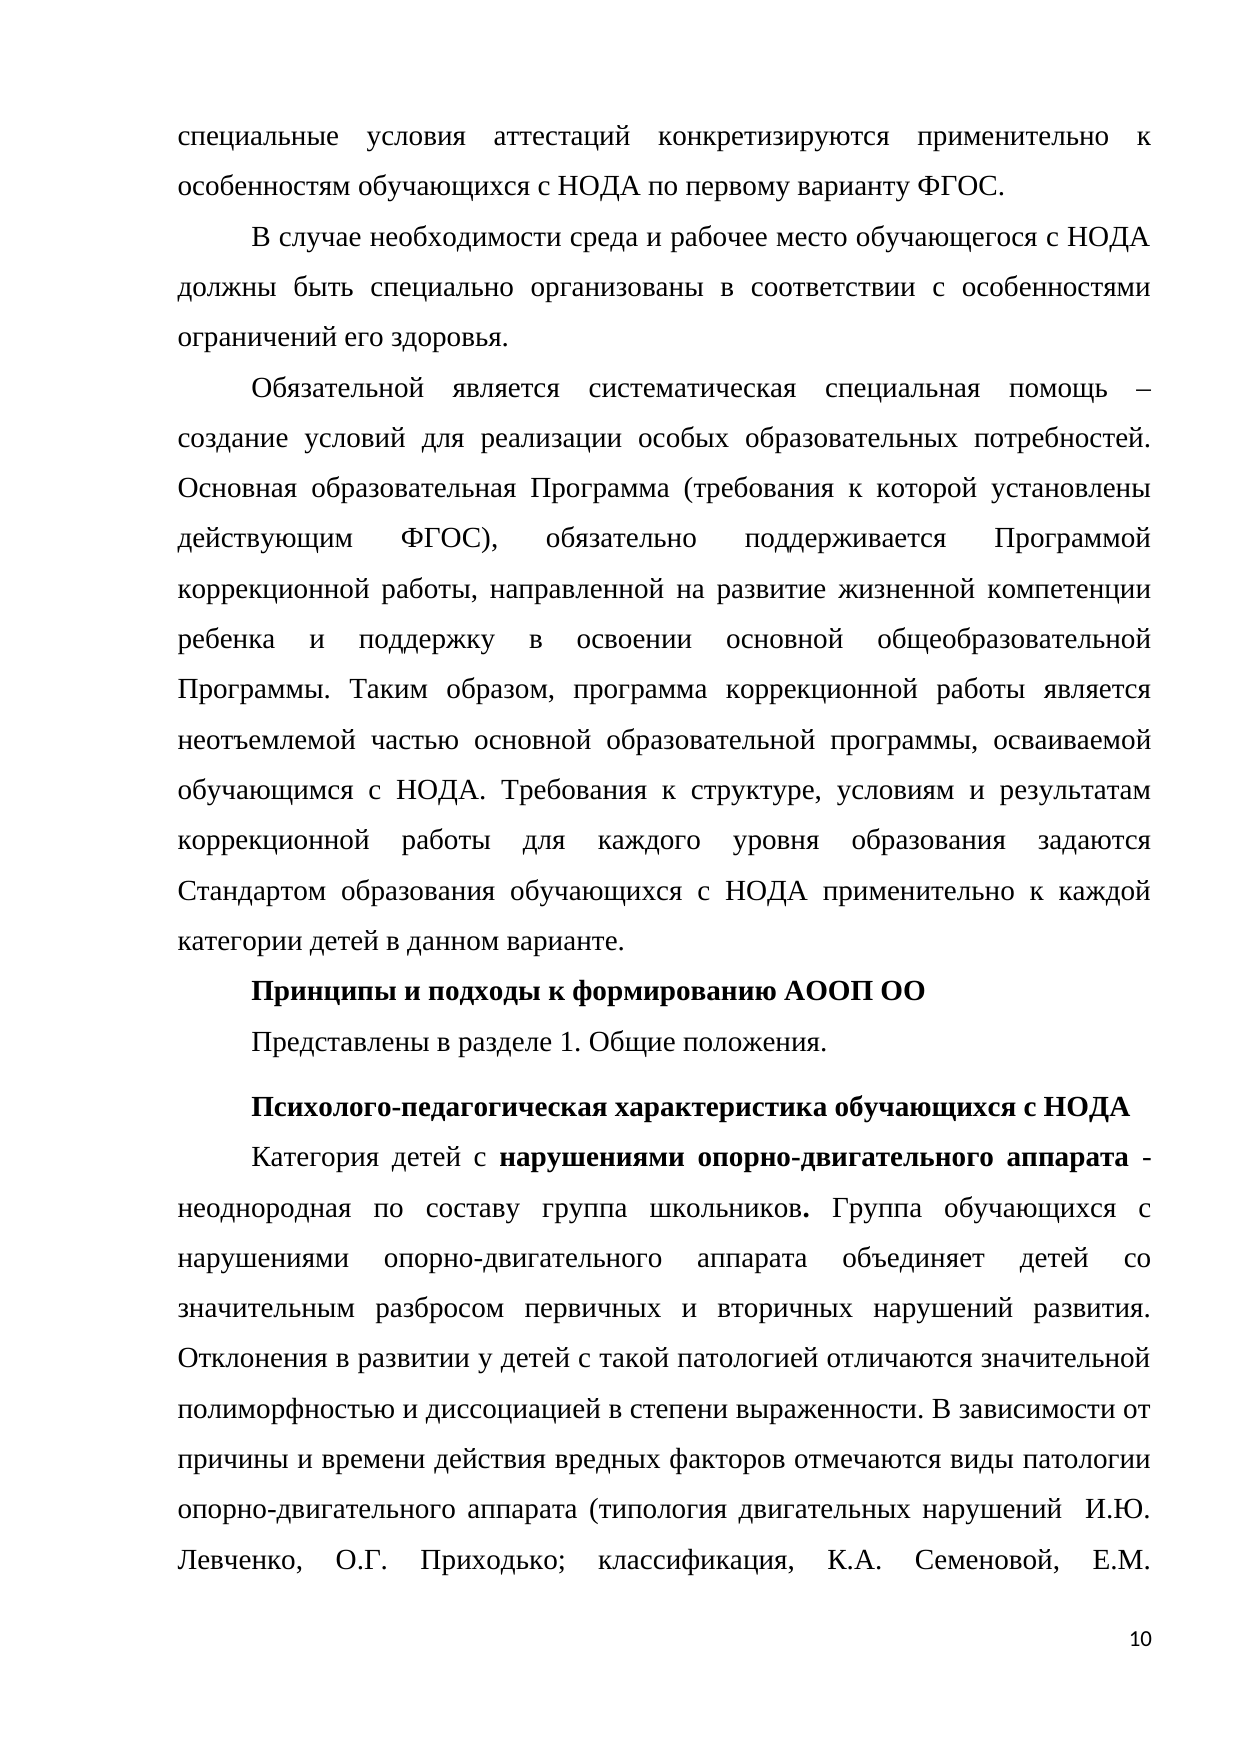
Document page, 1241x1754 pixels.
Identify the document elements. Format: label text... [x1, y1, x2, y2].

text Психолого-педагогическая характеристика обучающихся с НОДА [177, 1089, 1152, 1123]
text В случае необходимости среда и рабочее место обучающегося с НОДА должны быть специально организованы в соответствии с особенностями ограничений его здоровья. [177, 219, 1152, 353]
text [177, 118, 1152, 202]
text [177, 1139, 1152, 1575]
text Обязательной является систематическая специальная помощь – создание условий для реализации особых образовательных потребностей. Основная образовательная Программа (требования к которой установлены действующим ФГОС), обязательно поддерживается Программой коррекционной работы, направленной на развитие жизненной компетенции ребенка и поддержку в освоении основной общеобразовательной Программы. Таким образом, программа коррекционной работы является неотъемлемой частью основной образовательной программы, осваиваемой обучающимся с НОДА. Требования к структуре, условиям и результатам коррекционной работы для каждого уровня образования задаются Стандартом образования обучающихся с НОДА применительно к каждой категории детей в данном варианте. [177, 370, 1152, 957]
text Принципы и подходы к формированию АООП ОО [177, 973, 1152, 1007]
text Представлены в разделе 1. Общие положения. [177, 1024, 1152, 1057]
